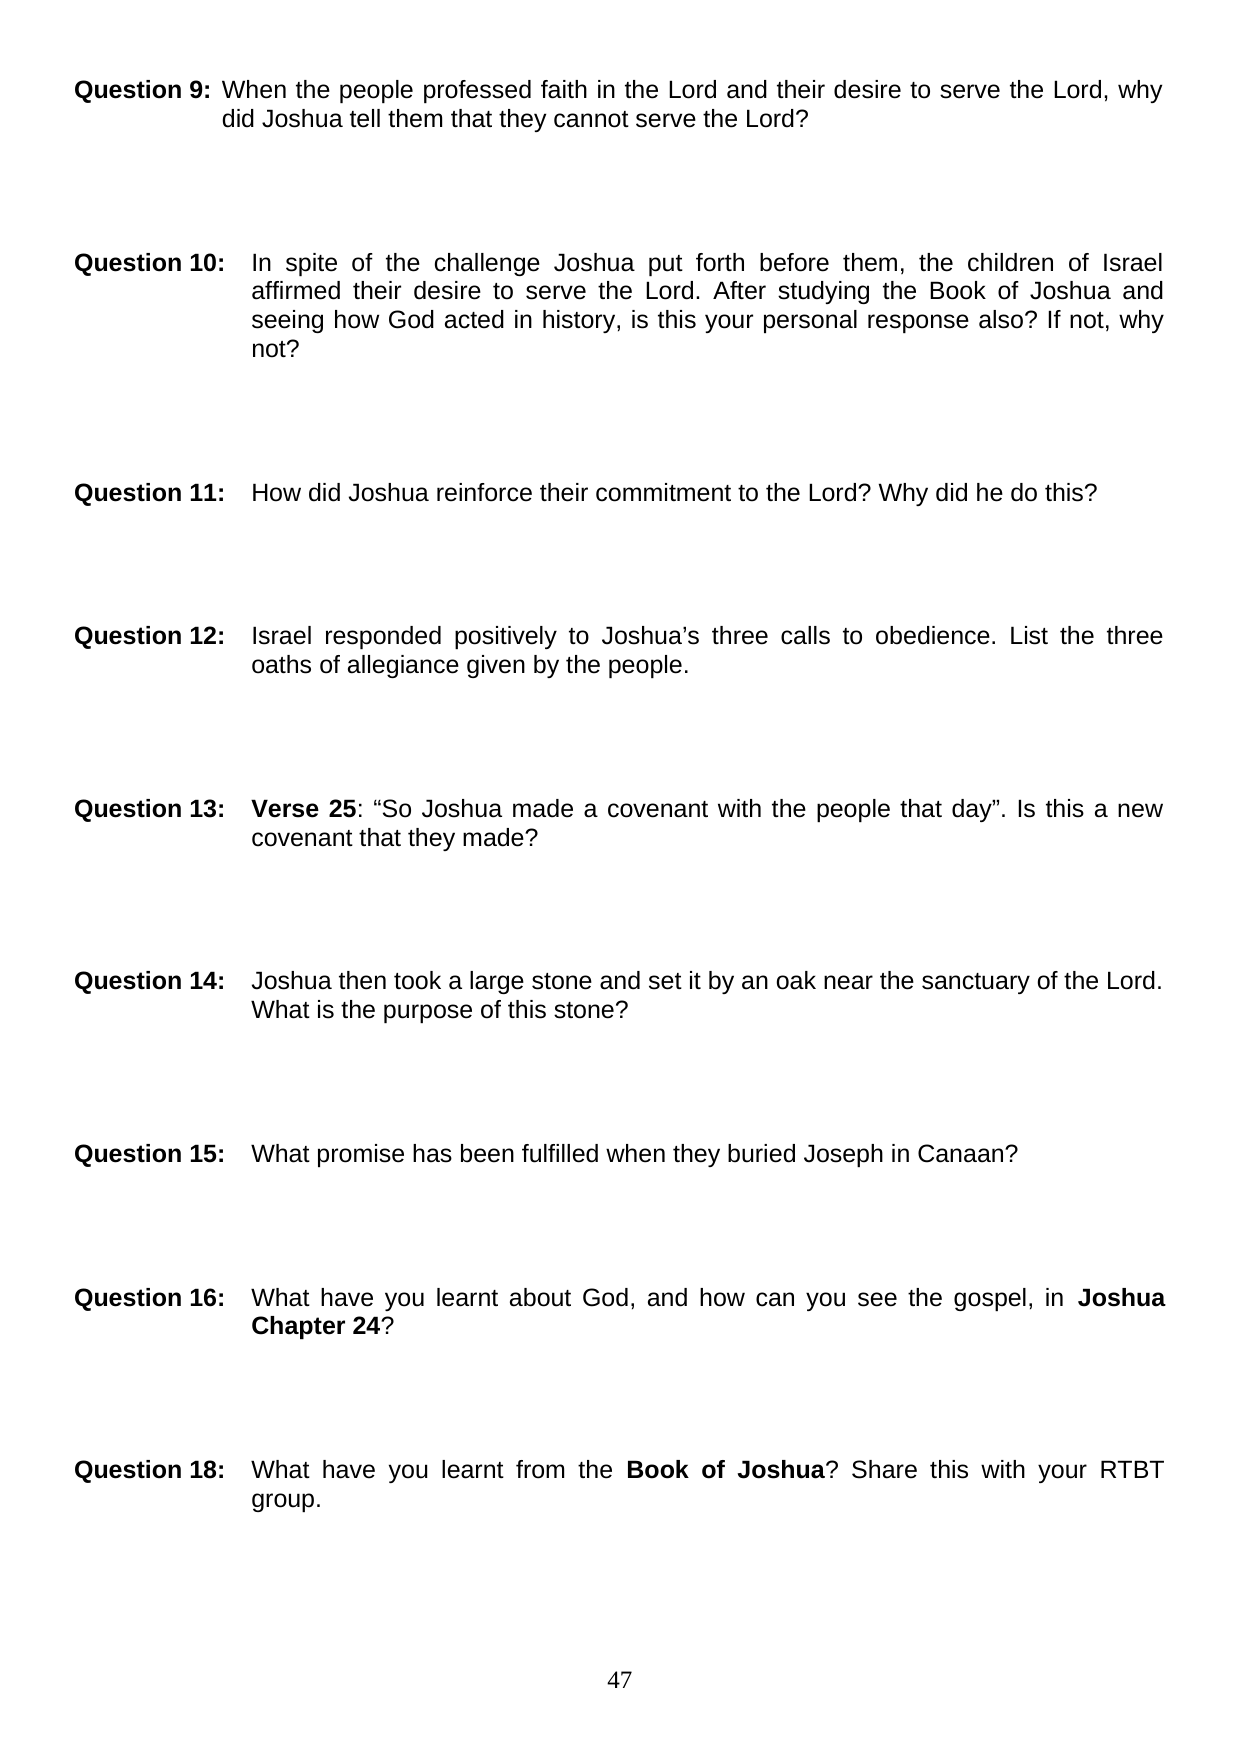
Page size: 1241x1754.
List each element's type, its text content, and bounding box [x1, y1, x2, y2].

text Question 14: Joshua then took a large stone and set it by an oak near the sanctuary of the Lord. What is the purpose of this stone? [74, 966, 1165, 1024]
text Question 9: When the people professed faith in the Lord and their desire to serve the Lord, why did Joshua tell them that they cannot serve the Lord? [74, 75, 1165, 132]
text Question 13: Verse 25: “So Joshua made a covenant with the people that day”. Is this a new covenant that they made? [74, 794, 1165, 851]
text Question 10: In spite of the challenge Joshua put forth before them, the children of Israel affirmed their desire to serve the Lord. After studying the Book of Joshua and seeing how God acted in history, is this your personal response also? If not, why not? [74, 247, 1165, 362]
text Question 16: What have you learnt about God, and how can you see the gospel, in Joshua Chapter 24? [74, 1282, 1165, 1340]
text Question 15: What promise has been fulfilled when they buried Joseph in Canaan? [74, 1139, 1165, 1167]
text Question 12: Israel responded positively to Joshua’s three calls to obedience. List the three oaths of allegiance given by the people. [74, 621, 1165, 679]
text Question 11: How did Joshua reinforce their commitment to the Lord? Why did he do this? [74, 477, 1165, 506]
text Question 18: What have you learnt from the Book of Joshua? Share this with your RTBT group. [74, 1455, 1165, 1512]
